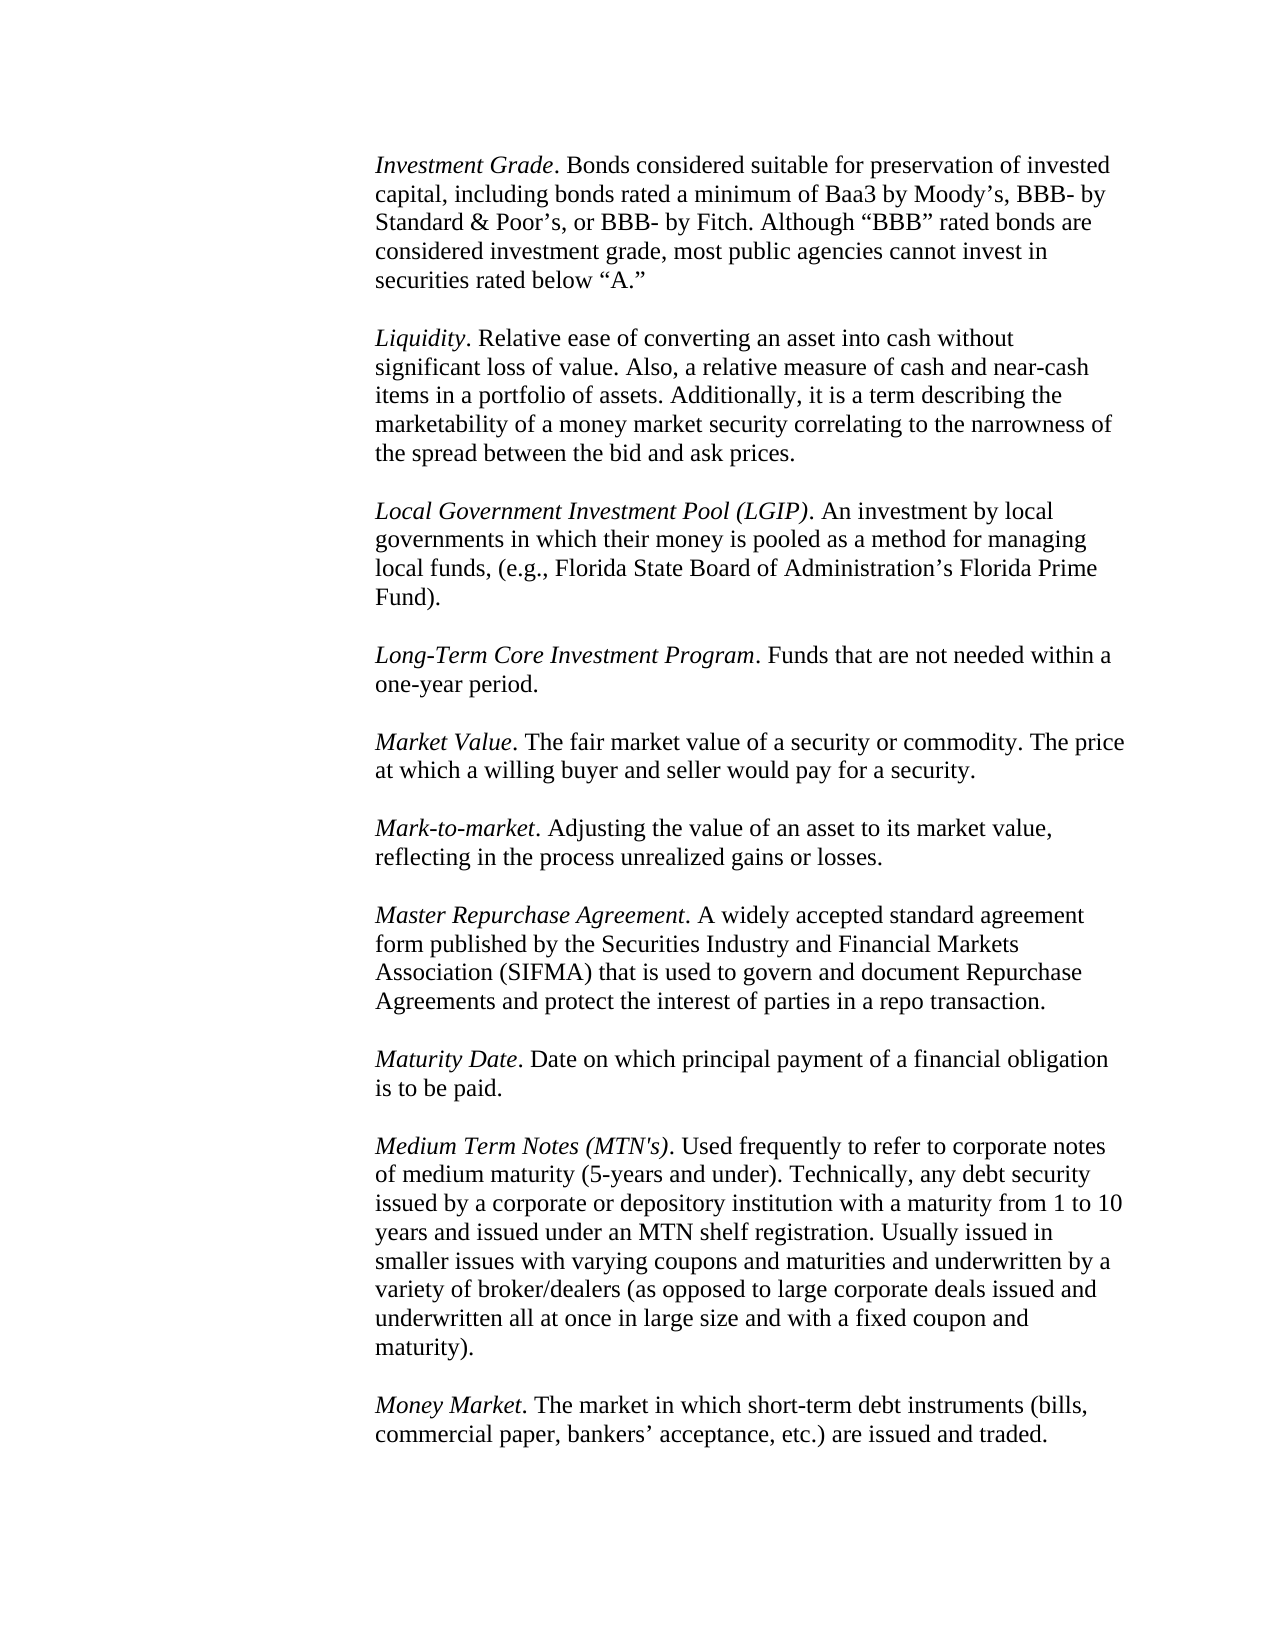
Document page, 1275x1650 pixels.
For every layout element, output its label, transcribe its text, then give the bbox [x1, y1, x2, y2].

text Local Government Investment Pool (LGIP). An investment by local governments in which their money is pooled as a method for managing local funds, (e.g., Florida State Board of Administration’s Florida Prime Fund). [375, 496, 1125, 611]
text Market Value. The fair market value of a security or commodity. The price at which a willing buyer and seller would pay for a security. [375, 727, 1125, 784]
text Liquidity. Relative ease of converting an asset into cash without significant loss of value. Also, a relative measure of cash and near-cash items in a portfolio of assets. Additionally, it is a term describing the marketability of a money market security correlating to the narrowness of the spread between the bid and ask prices. [375, 323, 1125, 467]
text Master Repurchase Agreement. A widely accepted standard agreement form published by the Securities Industry and Financial Markets Association (SIFMA) that is used to govern and document Repurchase Agreements and protect the interest of parties in a repo transaction. [375, 900, 1125, 1015]
text Maturity Date. Date on which principal payment of a financial obligation is to be paid. [375, 1044, 1125, 1102]
text Medium Term Notes (MTN's). Used frequently to refer to corporate notes of medium maturity (5-years and under). Technically, any debt security issued by a corporate or depository institution with a maturity from 1 to 10 years and issued under an MTN shelf registration. Usually issued in smaller issues with varying coupons and maturities and underwritten by a variety of broker/dealers (as opposed to large corporate deals issued and underwritten all at once in large size and with a fixed coupon and maturity). [375, 1131, 1125, 1361]
text Long-Term Core Investment Program. Funds that are not needed within a one-year period. [375, 640, 1125, 697]
text Investment Grade. Bonds considered suitable for preservation of invested capital, including bonds rated a minimum of Baa3 by Moody’s, BBB- by Standard & Poor’s, or BBB- by Fitch. Although “BBB” rated bonds are considered investment grade, most public agencies cannot invest in securities rated below “A.” [375, 150, 1125, 294]
text Money Market. The market in which short-term debt instruments (bills, commercial paper, bankers’ acceptance, etc.) are issued and traded. [375, 1390, 1125, 1447]
text Mark-to-market. Adjusting the value of an asset to its market value, reflecting in the process unrealized gains or losses. [375, 813, 1125, 871]
